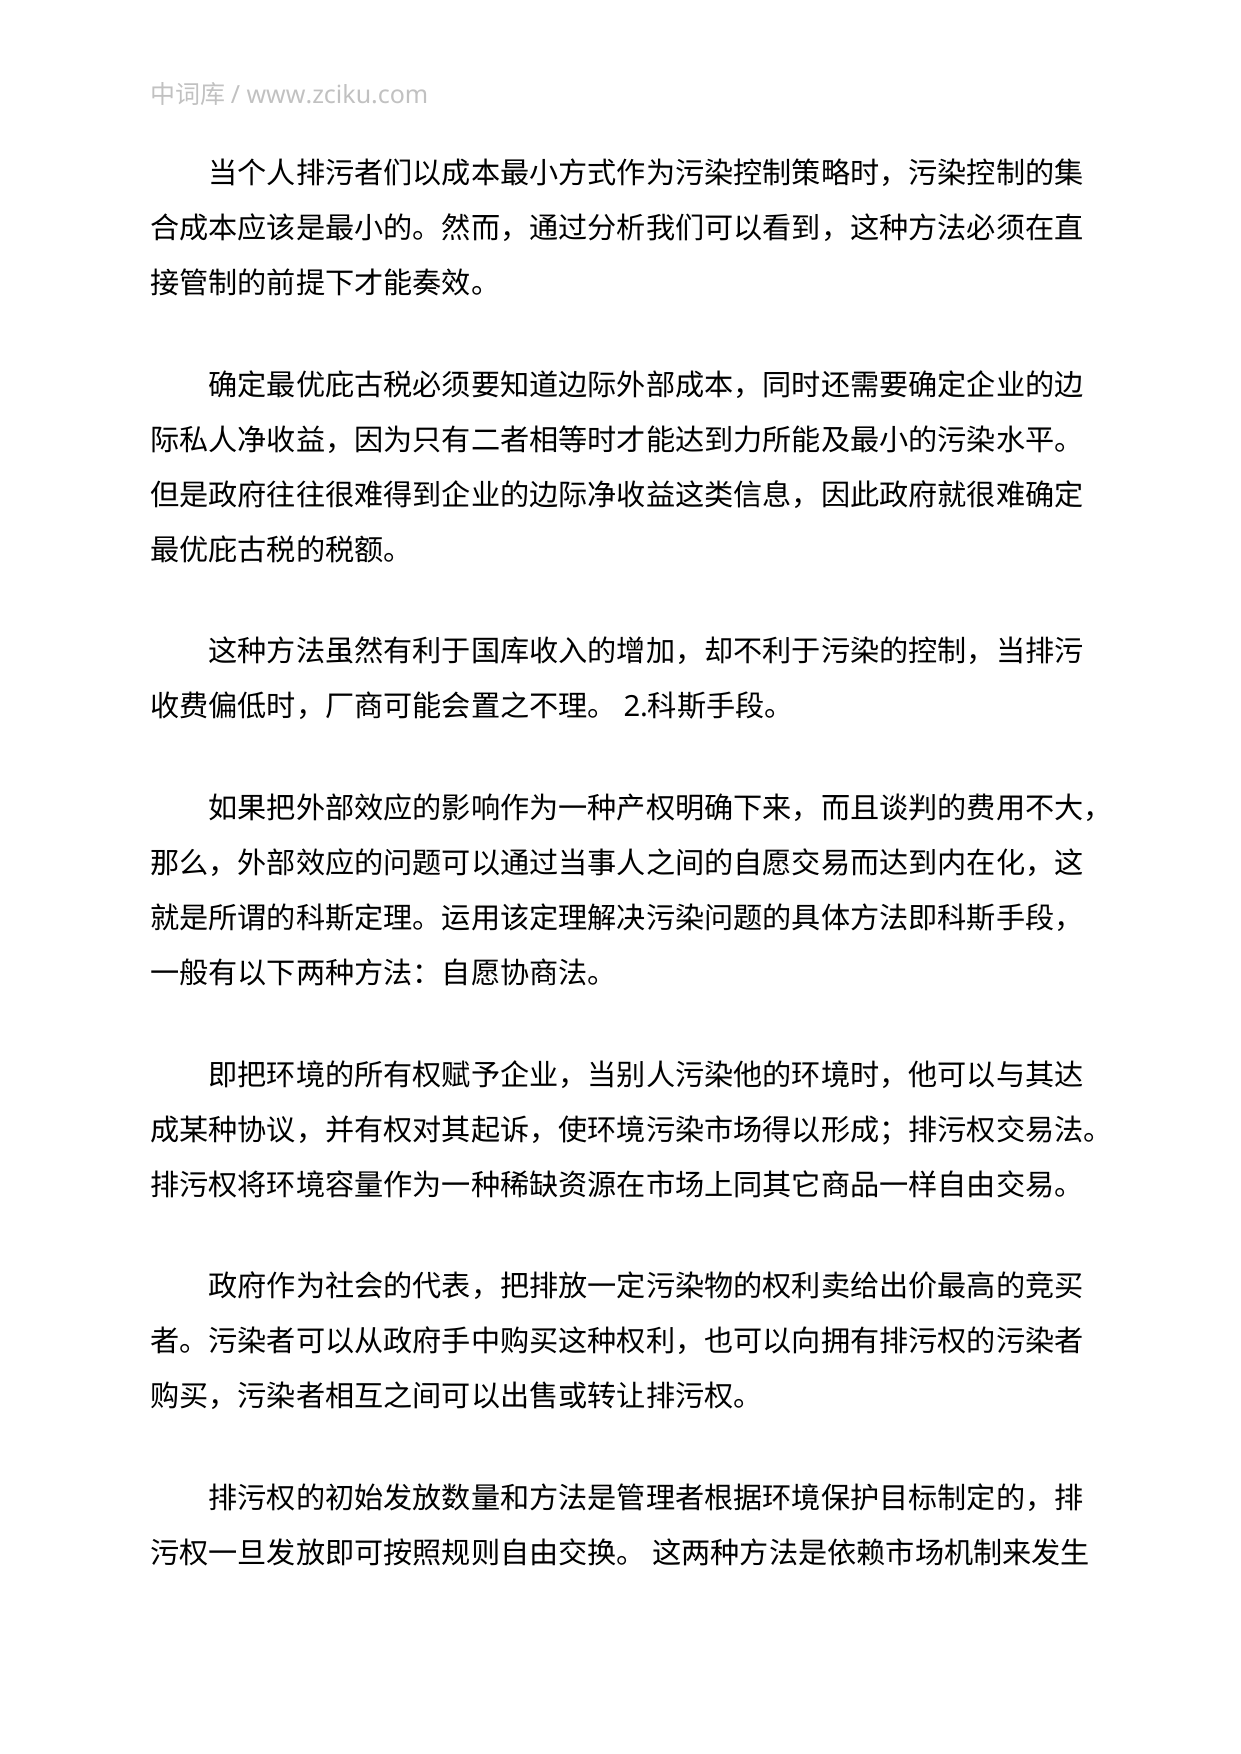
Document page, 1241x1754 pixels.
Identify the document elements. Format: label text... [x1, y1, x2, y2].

text 确定最优庇古税必须要知道边际外部成本，同时还需要确定企业的边际私人净收益，因为只有二者相等时才能达到力所能及最小的污染水平。但是政府往往很难得到企业的边际净收益这类信息，因此政府就很难确定最优庇古税的税额。 [150, 362, 1090, 568]
text 即把环境的所有权赋予企业，当别人污染他的环境时，他可以与其达成某种协议，并有权对其起诉，使环境污染市场得以形成；排污权交易法。排污权将环境容量作为一种稀缺资源在市场上同其它商品一样自由交易。 [150, 1051, 1090, 1203]
text 政府作为社会的代表，把排放一定污染物的权利卖给出价最高的竞买者。污染者可以从政府手中购买这种权利，也可以向拥有排污权的污染者购买，污染者相互之间可以出售或转让排污权。 [150, 1263, 1090, 1415]
text 当个人排污者们以成本最小方式作为污染控制策略时，污染控制的集合成本应该是最小的。然而，通过分析我们可以看到，这种方法必须在直接管制的前提下才能奏效。 [150, 150, 1090, 302]
text 这种方法虽然有利于国库收入的增加，却不利于污染的控制，当排污收费偏低时，厂商可能会置之不理。 2.科斯手段。 [150, 628, 1090, 725]
text 如果把外部效应的影响作为一种产权明确下来，而且谈判的费用不大，那么，外部效应的问题可以通过当事人之间的自愿交易而达到内在化，这就是所谓的科斯定理。运用该定理解决污染问题的具体方法即科斯手段，一般有以下两种方法：自愿协商法。 [150, 785, 1090, 992]
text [150, 1474, 1090, 1572]
